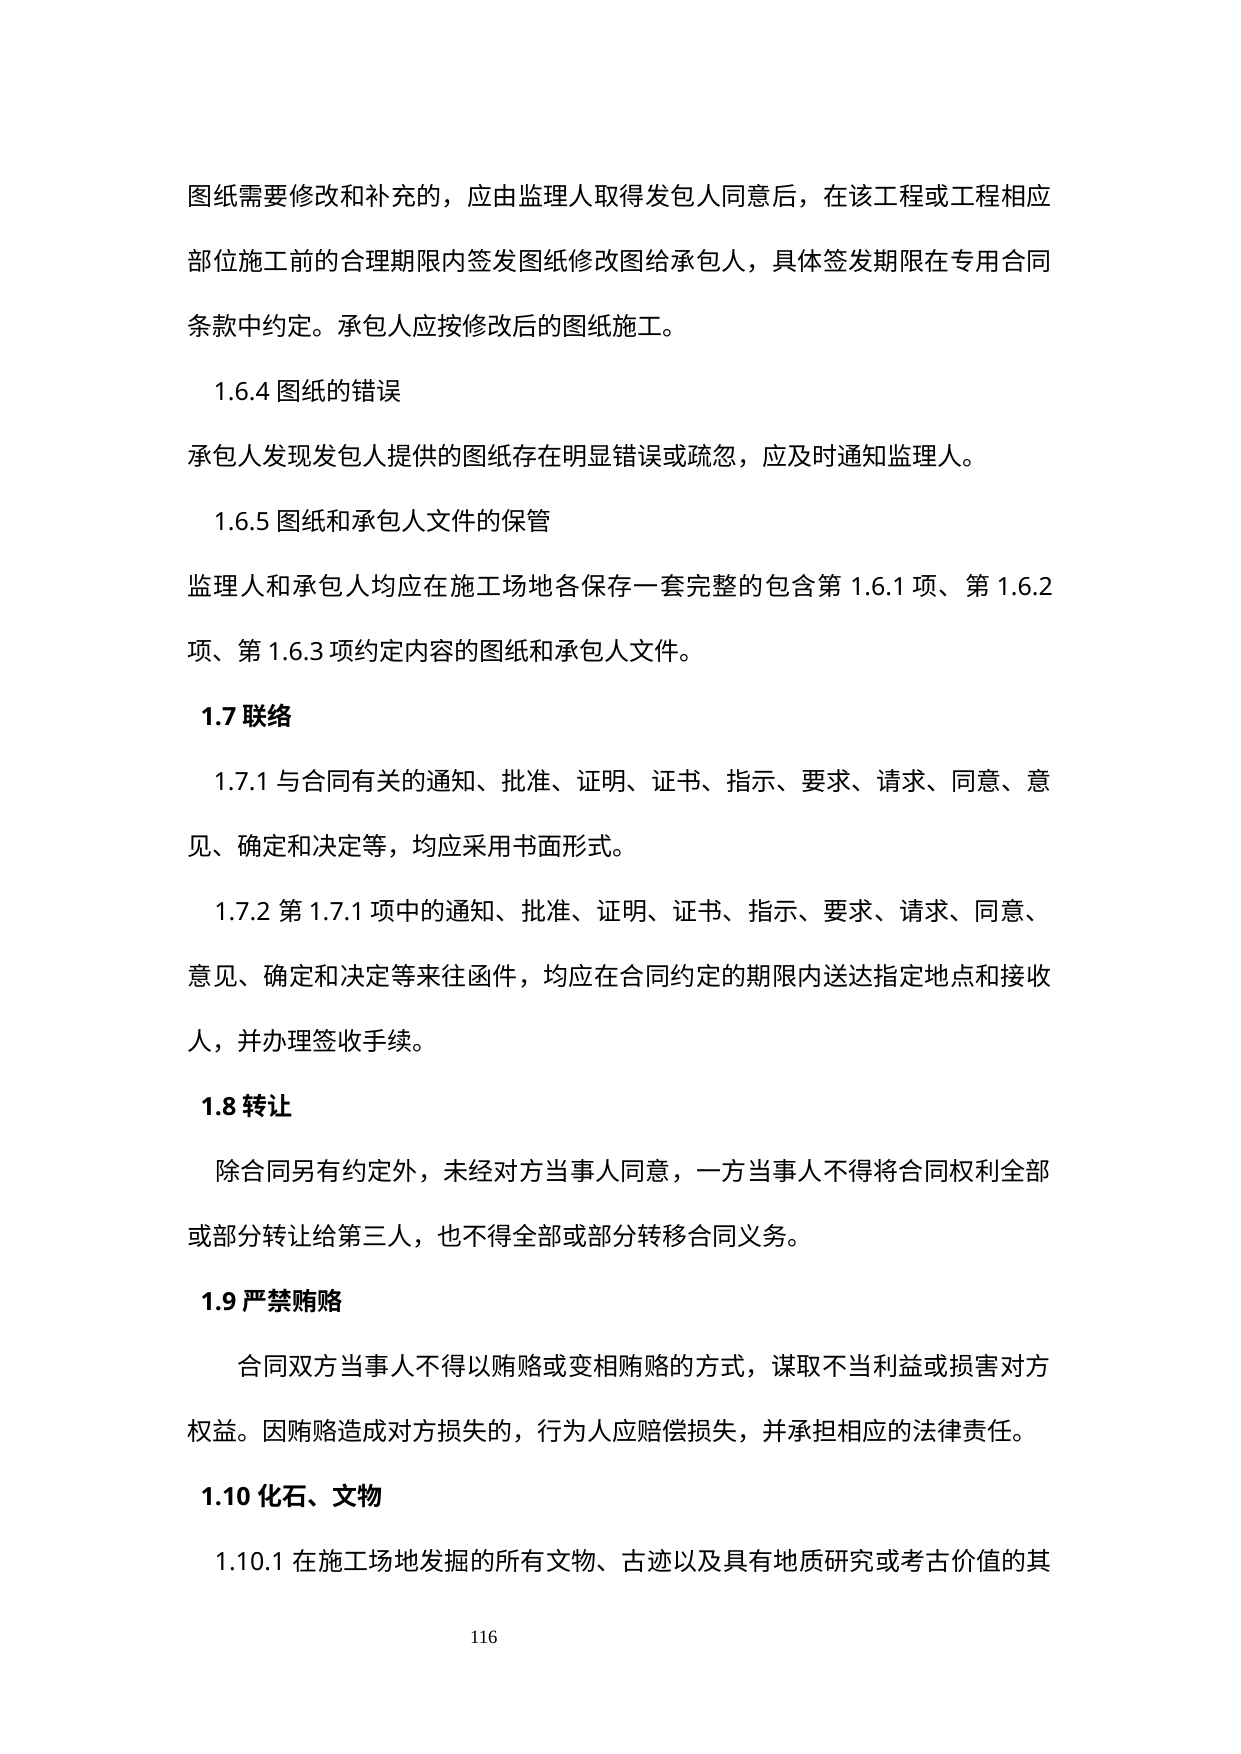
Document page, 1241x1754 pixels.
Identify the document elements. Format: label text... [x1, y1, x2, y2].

text 1.6.4 图纸的错误 [187, 357, 1053, 422]
text 监理人和承包人均应在施工场地各保存一套完整的包含第1.6.1项、第1.6.2项、第1.6.3项约定内容的图纸和承包人文件。 [187, 552, 1053, 682]
text 除合同另有约定外，未经对方当事人同意，一方当事人不得将合同权利全部或部分转让给第三人，也不得全部或部分转移合同义务。 [187, 1137, 1053, 1267]
subtitle 1.7 联络 [187, 682, 1053, 747]
text 合同双方当事人不得以贿赂或变相贿赂的方式，谋取不当利益或损害对方权益。因贿赂造成对方损失的，行为人应赔偿损失，并承担相应的法律责任。 [187, 1332, 1053, 1462]
text 1.7.2 第1.7.1项中的通知、批准、证明、证书、指示、要求、请求、同意、意见、确定和决定等来往函件，均应在合同约定的期限内送达指定地点和接收人，并办理签收手续。 [187, 877, 1053, 1072]
text 1.7.1 与合同有关的通知、批准、证明、证书、指示、要求、请求、同意、意见、确定和决定等，均应采用书面形式。 [187, 747, 1053, 877]
text 1.6.5 图纸和承包人文件的保管 [187, 487, 1053, 552]
text 图纸需要修改和补充的，应由监理人取得发包人同意后，在该工程或工程相应部位施工前的合理期限内签发图纸修改图给承包人，具体签发期限在专用合同条款中约定。承包人应按修改后的图纸施工。 [187, 162, 1053, 357]
subtitle 1.9 严禁贿赂 [187, 1267, 1053, 1332]
subtitle 1.8 转让 [187, 1072, 1053, 1137]
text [187, 1527, 1053, 1592]
subtitle 1.10 化石、文物 [187, 1462, 1053, 1527]
text 承包人发现发包人提供的图纸存在明显错误或疏忽，应及时通知监理人。 [187, 422, 1053, 487]
